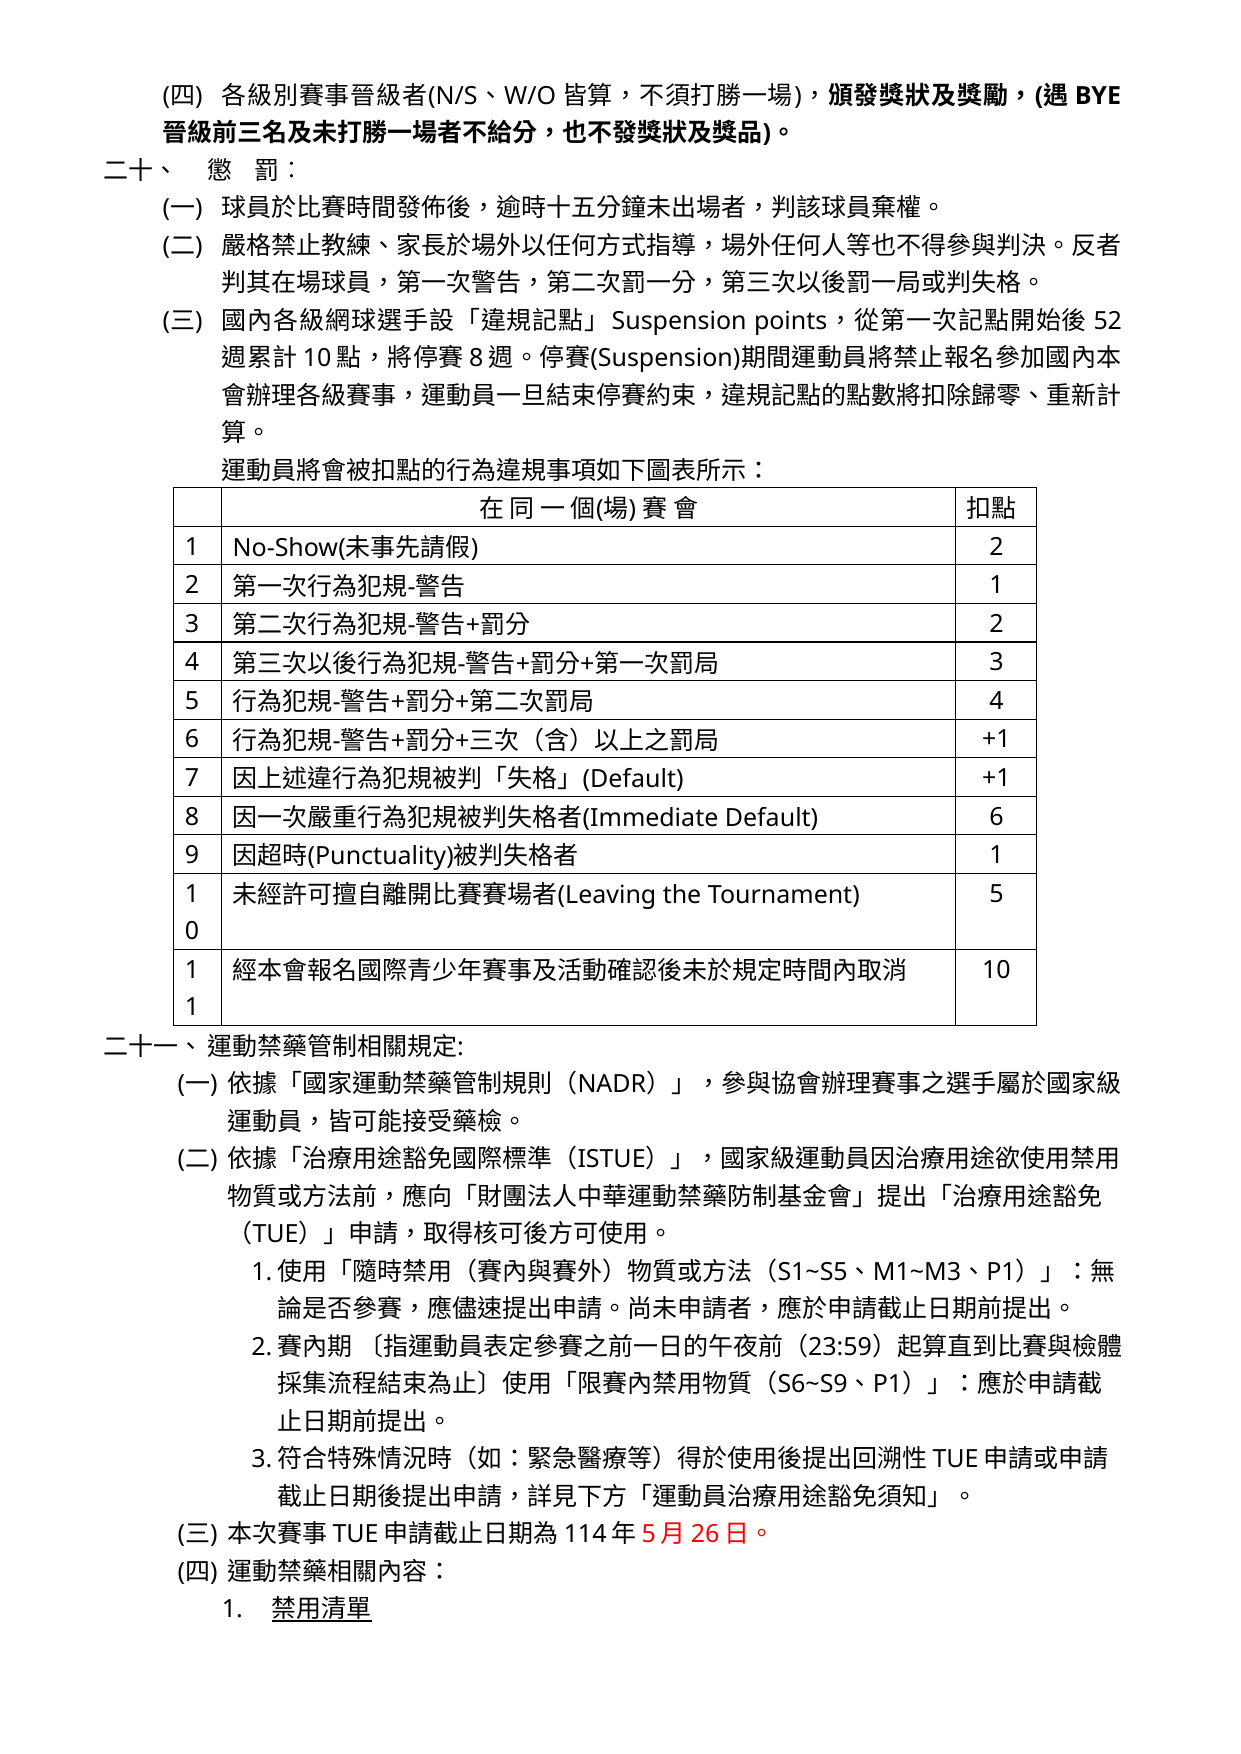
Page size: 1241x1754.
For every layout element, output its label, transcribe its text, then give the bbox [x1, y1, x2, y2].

table_cell 9 [174, 835, 221, 873]
table_cell 未經許可擅自離開比賽賽場者(Leaving the Tournament) [222, 874, 955, 949]
table_cell 6 [956, 797, 1036, 834]
table_header [174, 488, 221, 526]
table_cell 4 [174, 643, 221, 680]
table_cell 因一次嚴重行為犯規被判失格者(Immediate Default) [222, 797, 955, 834]
table_cell 因超時(Punctuality)被判失格者 [222, 835, 955, 873]
table_cell 1 [956, 835, 1036, 873]
list 懲 罰︰ [103, 150, 1122, 187]
table_cell 1 [174, 527, 221, 564]
table_cell 4 [956, 681, 1036, 718]
list 依據「治療用途豁免國際標準（ISTUE）」，國家級運動員因治療用途欲使用禁用物質或方法前，應向「財團法人中華運動禁藥防制基金會」提出「治療用途豁免（TUE）」申請，取得核可後方可使用。 [177, 1138, 1122, 1251]
table_header 在 同 一 個(場) 賽 會 [222, 488, 955, 526]
table_cell 第一次行為犯規-警告 [222, 565, 955, 603]
list 運動禁藥管制相關規定: [103, 1026, 1122, 1063]
table_cell 行為犯規-警告+罰分+三次（含）以上之罰局 [222, 720, 955, 757]
list 符合特殊情況時（如：緊急醫療等）得於使用後提出回溯性TUE申請或申請截止日期後提出申請，詳見下方「運動員治療用途豁免須知」。 [251, 1438, 1122, 1513]
table_cell 10 [956, 950, 1036, 1025]
list 禁用清單 [222, 1588, 1122, 1626]
table_cell 行為犯規-警告+罰分+第二次罰局 [222, 681, 955, 718]
table_cell 6 [174, 720, 221, 757]
table_cell +1 [956, 758, 1036, 796]
table_cell 2 [174, 565, 221, 603]
list 使用「隨時禁用（賽內與賽外）物質或方法（S1~S5、M1~M3、P1）」：無論是否參賽，應儘速提出申請。尚未申請者，應於申請截止日期前提出。 [251, 1251, 1122, 1326]
table_cell 5 [174, 681, 221, 718]
table_cell 第三次以後行為犯規-警告+罰分+第一次罰局 [222, 643, 955, 680]
table_cell No-Show(未事先請假) [222, 527, 955, 564]
text 運動員將會被扣點的行為違規事項如下圖表所示： [221, 450, 1122, 487]
list 嚴格禁止教練、家長於場外以任何方式指導，場外任何人等也不得參與判決。反者判其在場球員，第一次警告，第二次罰一分，第三次以後罰一局或判失格。 [162, 225, 1122, 300]
table_cell 7 [174, 758, 221, 796]
table_cell 10 [174, 874, 221, 949]
list 球員於比賽時間發佈後，逾時十五分鐘未出場者，判該球員棄權。 [162, 187, 1122, 225]
list 本次賽事TUE申請截止日期為114年5月26日。 [177, 1513, 1122, 1551]
table_cell 8 [174, 797, 221, 834]
table_cell +1 [956, 720, 1036, 757]
table_cell 3 [956, 643, 1036, 680]
table_cell 2 [956, 604, 1036, 641]
list 運動禁藥相關內容： [177, 1551, 1122, 1588]
table_cell 第二次行為犯規-警告+罰分 [222, 604, 955, 641]
table_header 扣點 [956, 488, 1036, 526]
table_cell 1 [956, 565, 1036, 603]
list 各級別賽事晉級者(N/S、W/O皆算，不須打勝一場)，頒發獎狀及獎勵，(遇BYE晉級前三名及未打勝一場者不給分，也不發獎狀及獎品)。 [162, 75, 1122, 150]
table_cell 11 [174, 950, 221, 1025]
table_cell 5 [956, 874, 1036, 949]
table_cell 3 [174, 604, 221, 641]
table_cell 2 [956, 527, 1036, 564]
table_cell 因上述違行為犯規被判「失格」(Default) [222, 758, 955, 796]
list 依據「國家運動禁藥管制規則（NADR）」，參與協會辦理賽事之選手屬於國家級運動員，皆可能接受藥檢。 [177, 1063, 1122, 1138]
list 國內各級網球選手設「違規記點」Suspension points，從第一次記點開始後52週累計10點，將停賽8週。停賽(Suspension)期間運動員將禁止報名參加國內本會辦理各級賽事，運動員一旦結束停賽約束，違規記點的點數將扣除歸零、重新計算。 [162, 300, 1122, 450]
list 賽內期 〔指運動員表定參賽之前一日的午夜前（23:59）起算直到比賽與檢體採集流程結束為止〕使用「限賽內禁用物質（S6~S9、P1）」：應於申請截止日期前提出。 [251, 1326, 1122, 1438]
table_cell 經本會報名國際青少年賽事及活動確認後未於規定時間內取消 [222, 950, 955, 1025]
